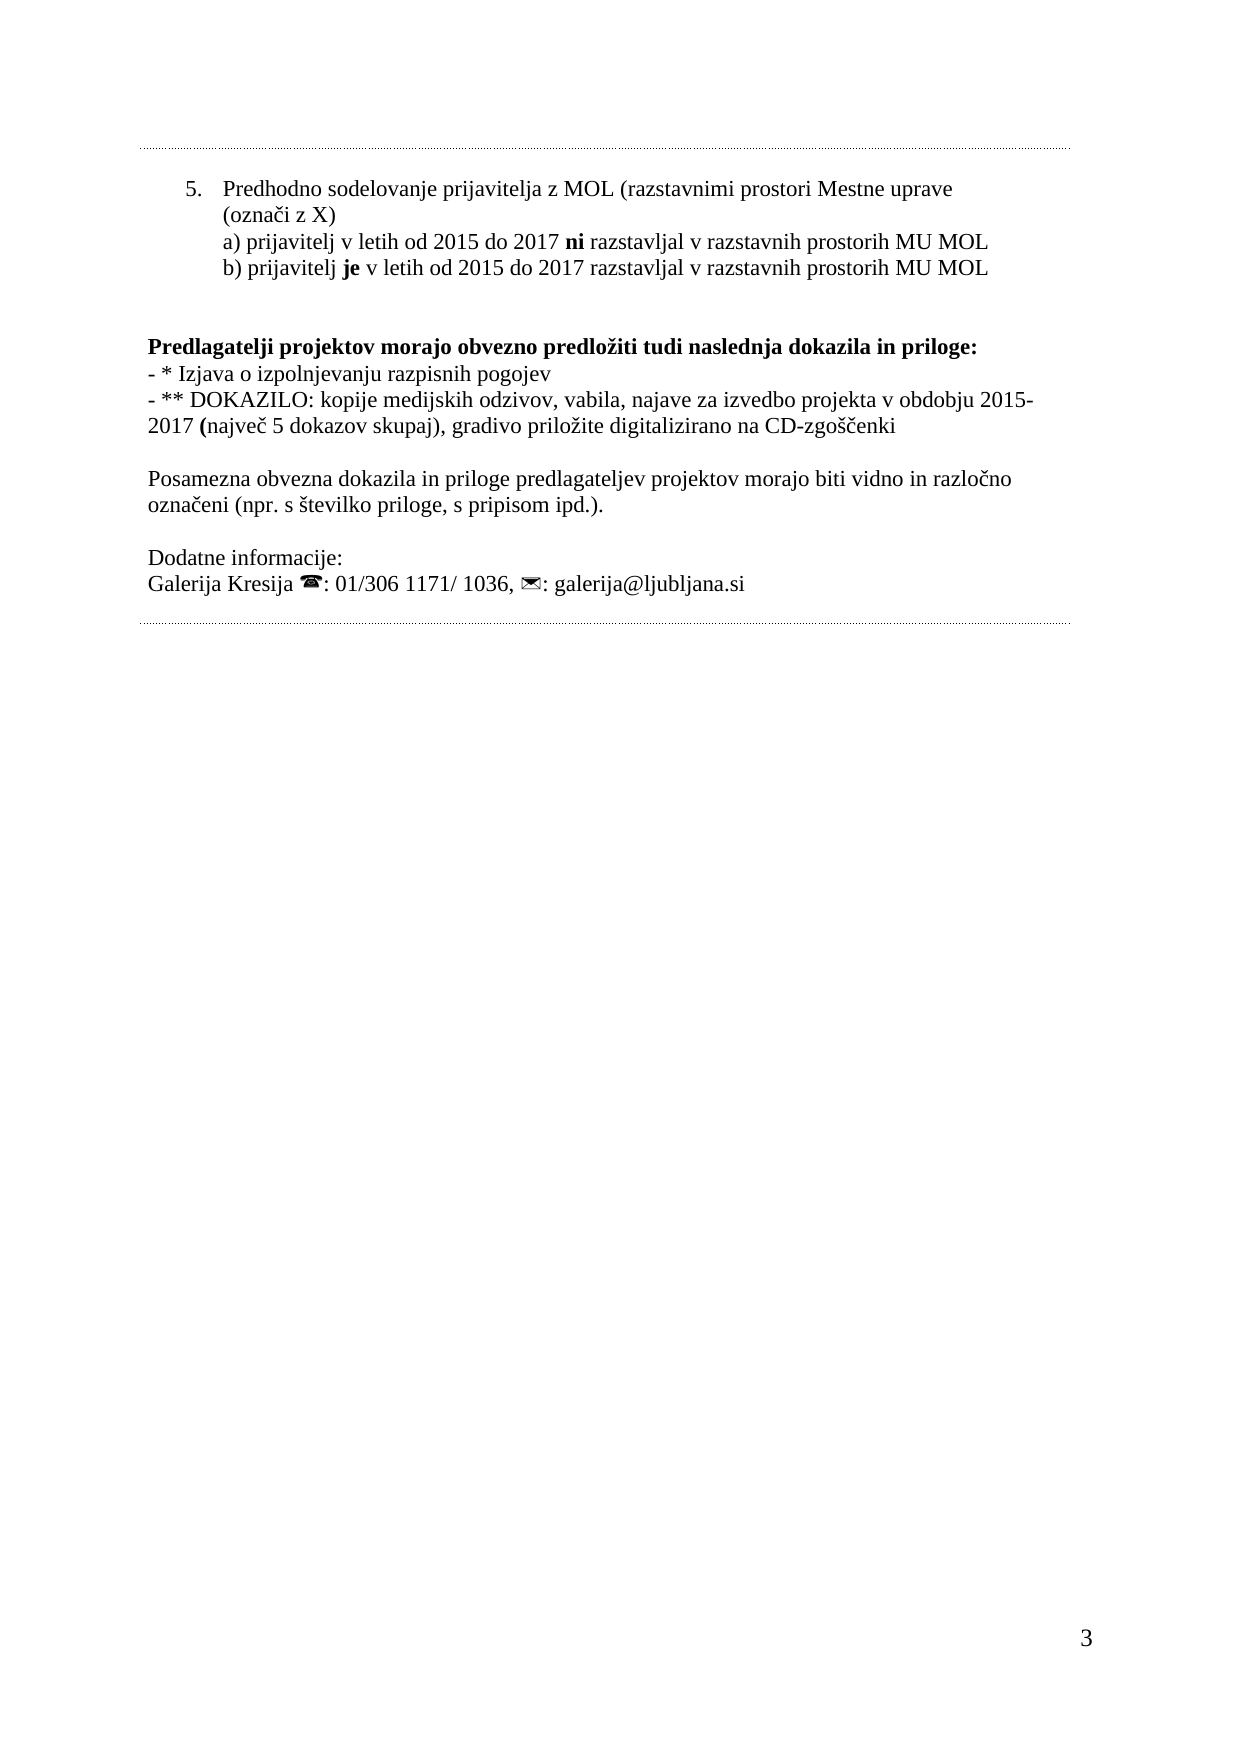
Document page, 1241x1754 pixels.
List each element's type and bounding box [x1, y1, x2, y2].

table_cell [140, 148, 1069, 623]
